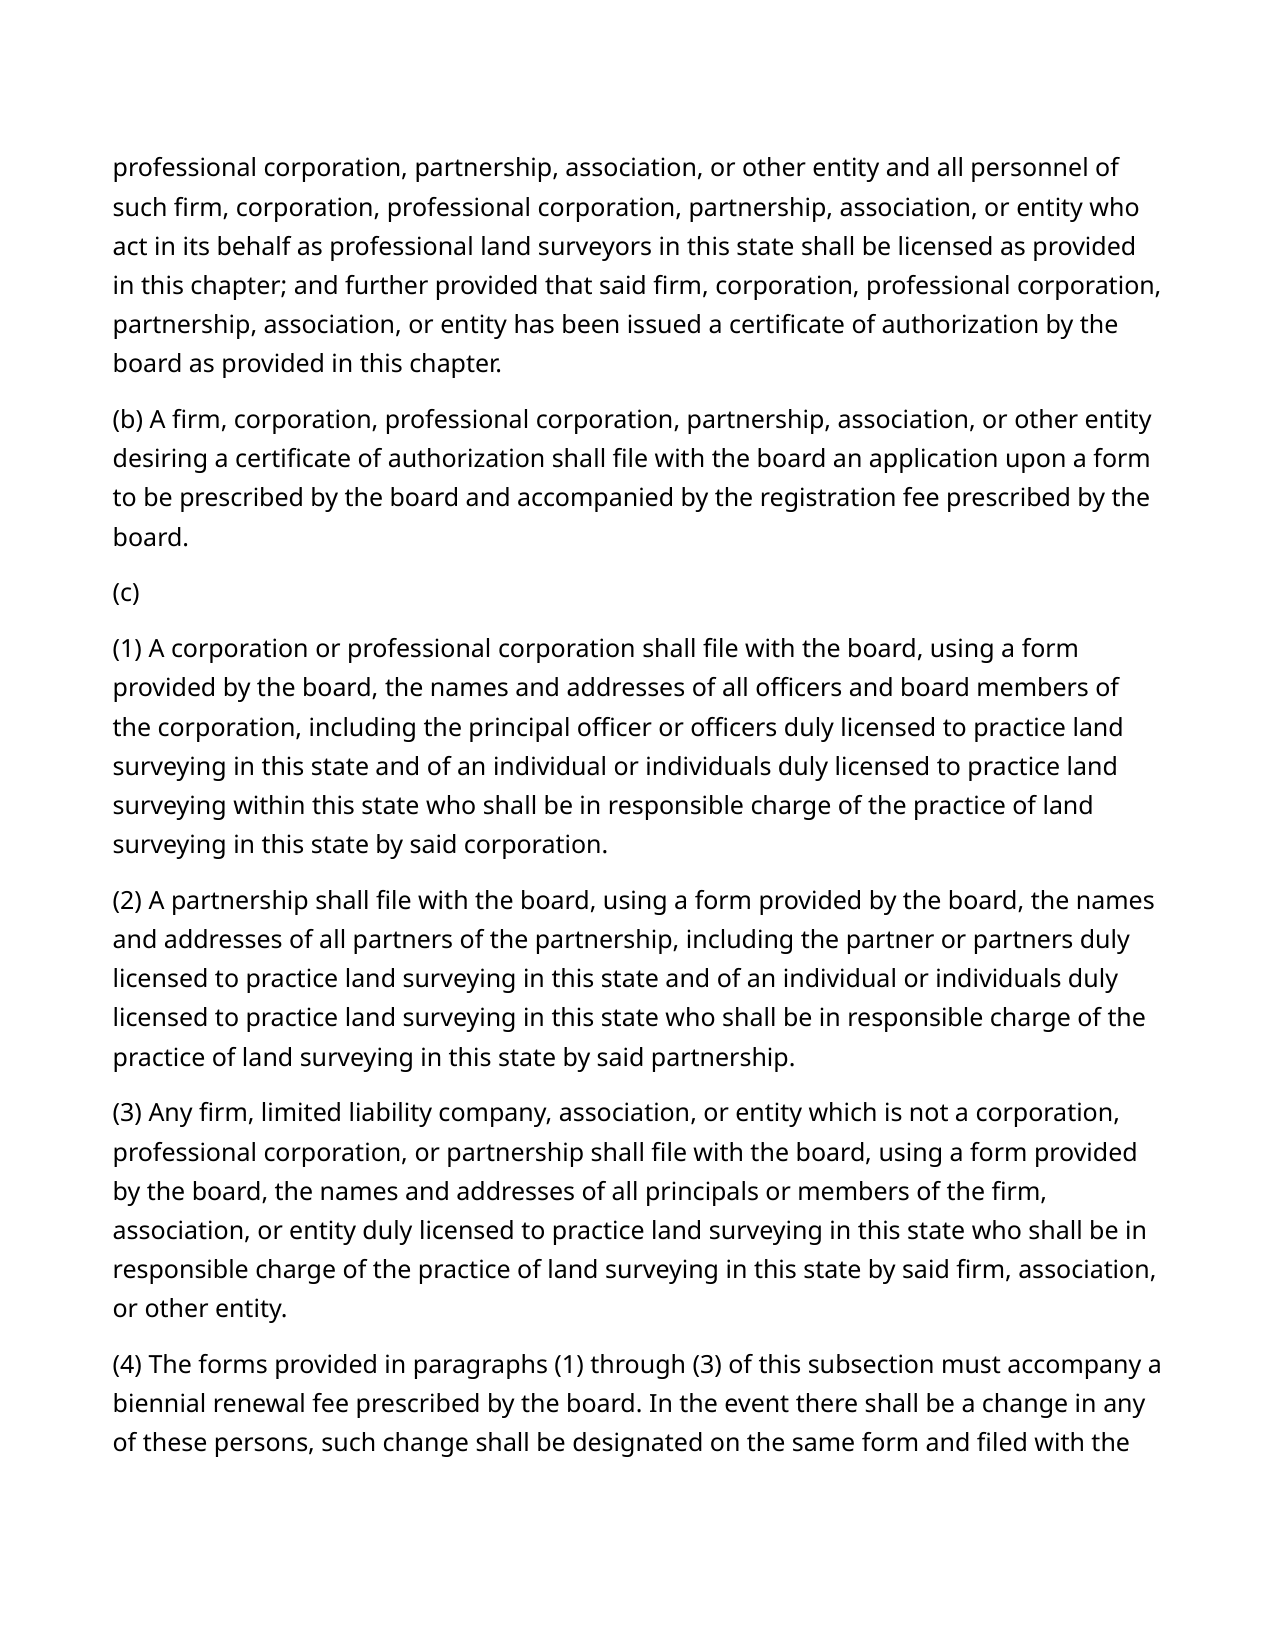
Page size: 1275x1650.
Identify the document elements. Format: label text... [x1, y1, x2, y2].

text (2) A partnership shall file with the board, using a form provided by the board, the names and addresses of all partners of the partnership, including the partner or partners duly licensed to practice land surveying in this state and of an individual or individuals duly licensed to practice land surveying in this state who shall be in responsible charge of the practice of land surveying in this state by said partnership. [112, 882, 1162, 1073]
text (1) A corporation or professional corporation shall file with the board, using a form provided by the board, the names and addresses of all officers and board members of the corporation, including the principal officer or officers duly licensed to practice land surveying in this state and of an individual or individuals duly licensed to practice land surveying within this state who shall be in responsible charge of the practice of land surveying in this state by said corporation. [112, 631, 1162, 861]
text (c) [112, 575, 1162, 609]
text (3) Any firm, limited liability company, association, or entity which is not a corporation, professional corporation, or partnership shall file with the board, using a form provided by the board, the names and addresses of all principals or members of the firm, association, or entity duly licensed to practice land surveying in this state who shall be in responsible charge of the practice of land surveying in this state by said firm, association, or other entity. [112, 1095, 1162, 1325]
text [112, 1347, 1162, 1459]
text (b) A firm, corporation, professional corporation, partnership, association, or other entity desiring a certificate of authorization shall file with the board an application upon a form to be prescribed by the board and accompanied by the registration fee prescribed by the board. [112, 402, 1162, 553]
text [112, 150, 1162, 380]
